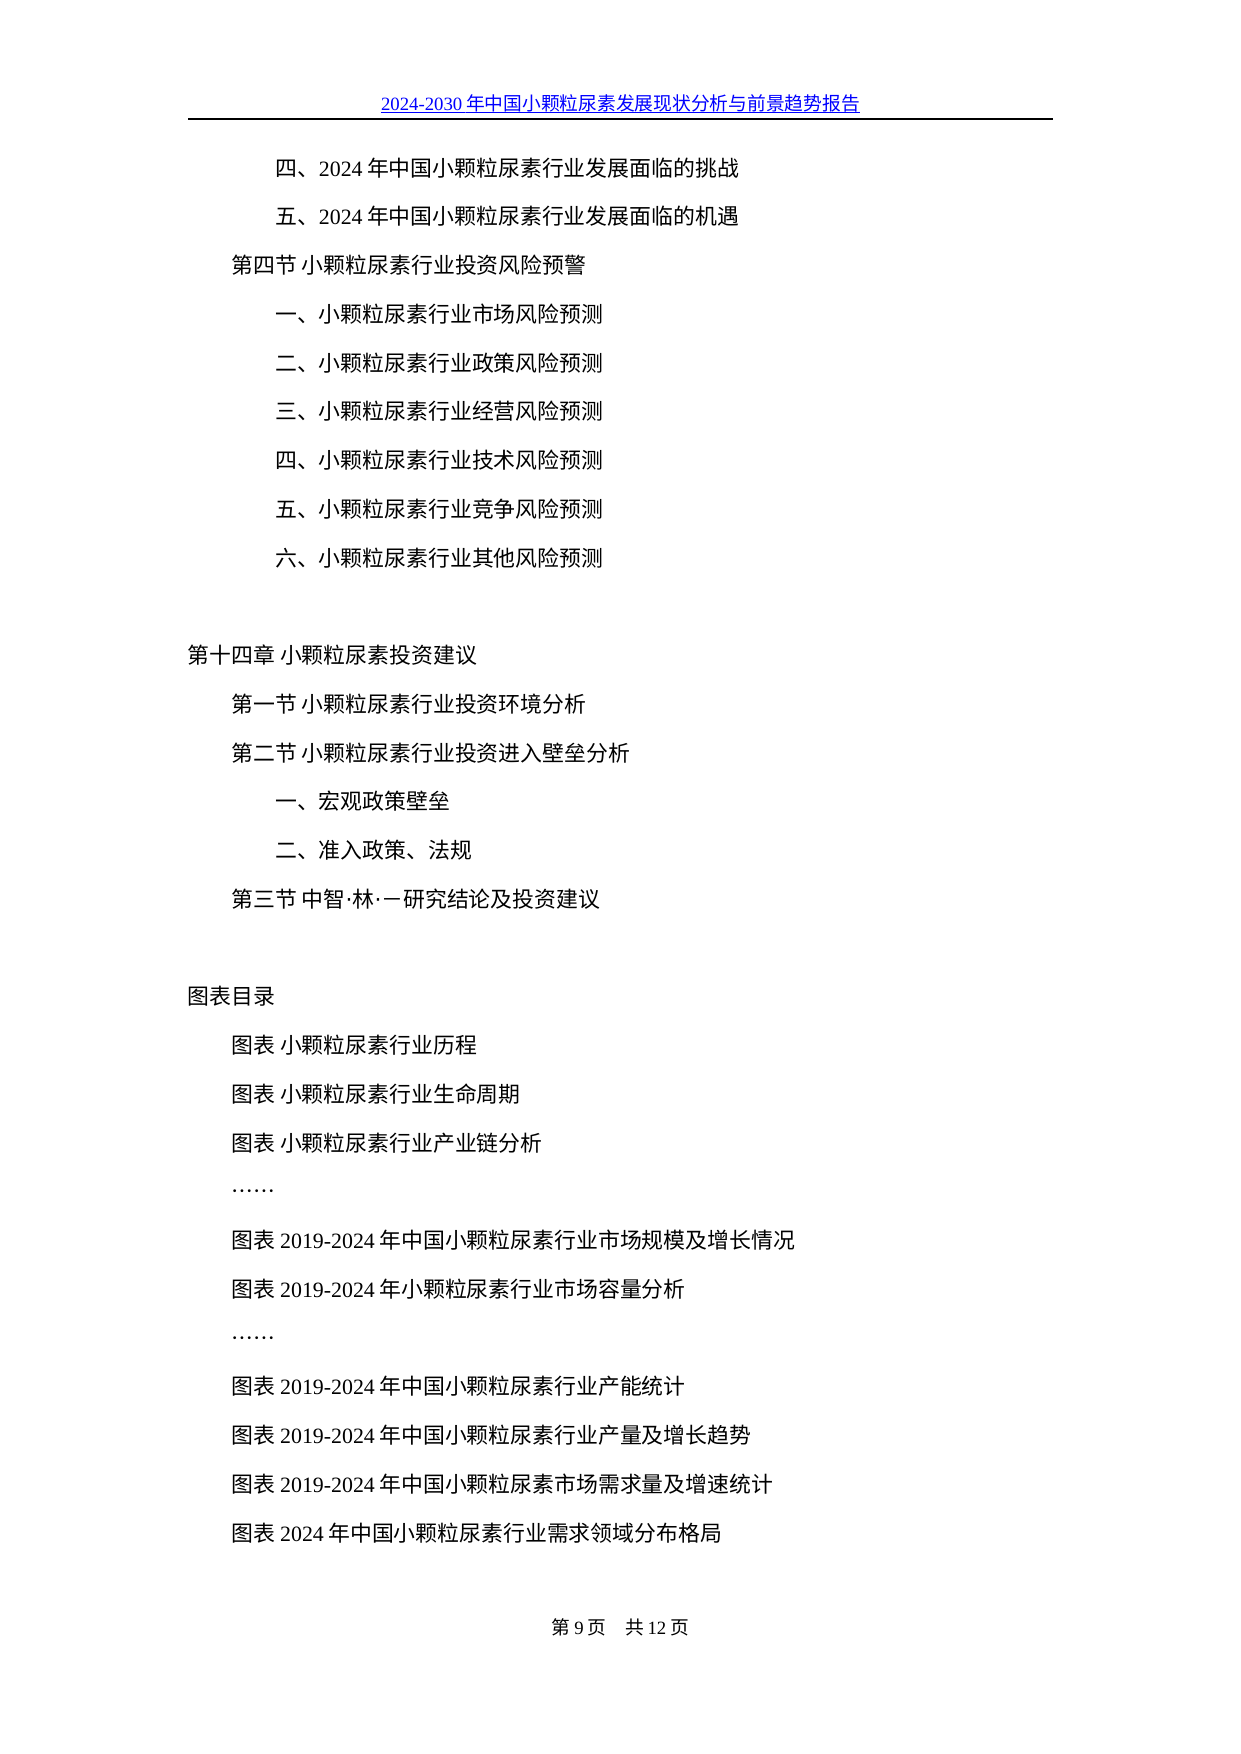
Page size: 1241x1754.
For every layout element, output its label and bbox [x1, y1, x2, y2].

text [187, 150, 1053, 1548]
